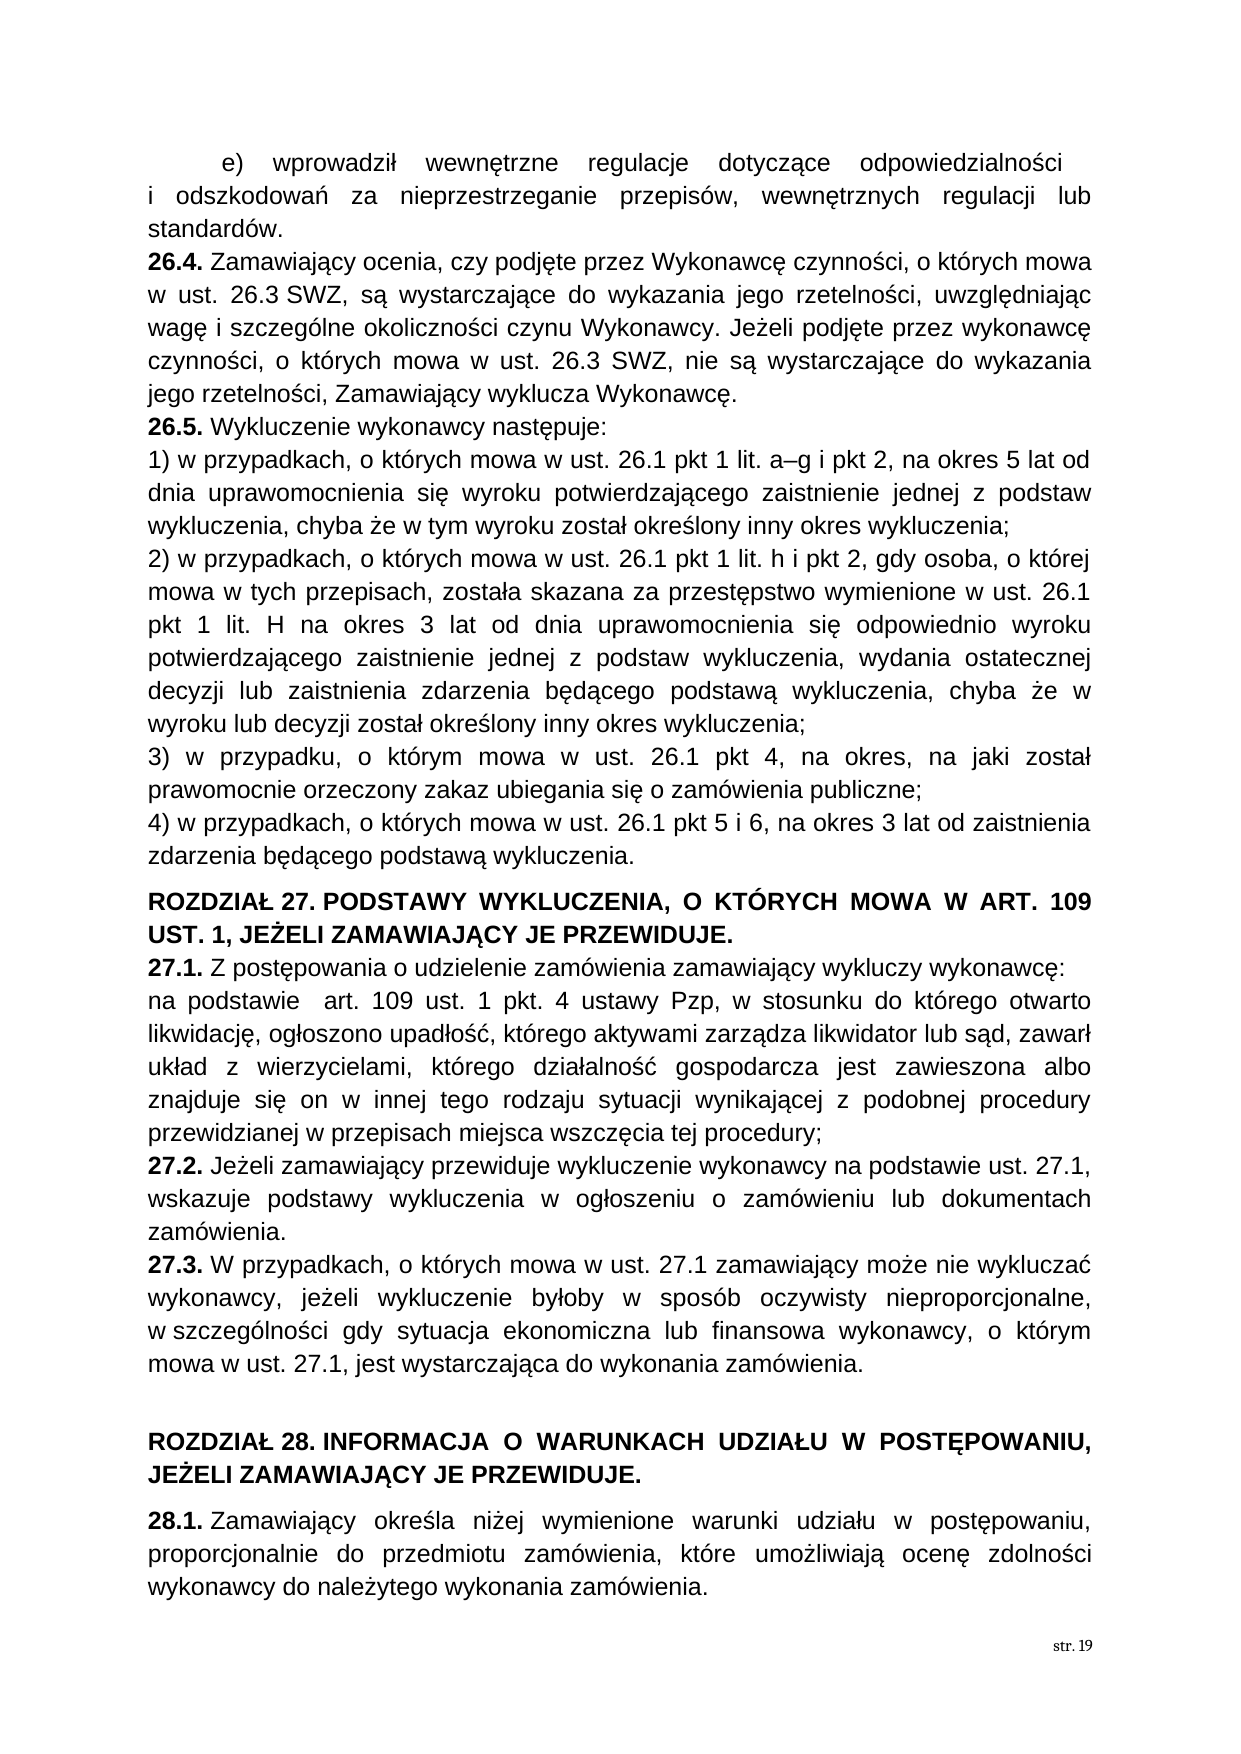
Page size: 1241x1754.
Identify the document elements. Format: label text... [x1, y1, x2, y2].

text 26.5. Wykluczenie wykonawcy następuje: [148, 412, 1093, 441]
text 3) w przypadku, o którym mowa w ust. 26.1 pkt 4, na okres, na jaki został prawomocnie orzeczony zakaz ubiegania się o zamówienia publiczne; [148, 742, 1093, 804]
text ROZDZIAŁ 27. PODSTAWY WYKLUCZENIA, O KTÓRYCH MOWA W ART. 109 UST. 1, JEŻELI ZAMAWIAJĄCY JE PRZEWIDUJE. [148, 887, 1093, 948]
text 27.3. W przypadkach, o których mowa w ust. 27.1 zamawiający może nie wykluczać wykonawcy, jeżeli wykluczenie byłoby w sposób oczywisty nieproporcjonalne, w szczególności gdy sytuacja ekonomiczna lub finansowa wykonawcy, o którym mowa w ust. 27.1, jest wystarczająca do wykonania zamówienia. [148, 1250, 1093, 1378]
text 4) w przypadkach, o których mowa w ust. 26.1 pkt 5 i 6, na okres 3 lat od zaistnienia zdarzenia będącego podstawą wykluczenia. [148, 808, 1093, 870]
text ROZDZIAŁ 28. INFORMACJA O WARUNKACH UDZIAŁU W POSTĘPOWANIU, JEŻELI ZAMAWIAJĄCY JE PRZEWIDUJE. [148, 1427, 1093, 1489]
text 27.2. Jeżeli zamawiający przewiduje wykluczenie wykonawcy na podstawie ust. 27.1, wskazuje podstawy wykluczenia w ogłoszeniu o zamówieniu lub dokumentach zamówienia. [148, 1151, 1093, 1246]
text 2) w przypadkach, o których mowa w ust. 26.1 pkt 1 lit. h i pkt 2, gdy osoba, o której mowa w tych przepisach, została skazana za przestępstwo wymienione w ust. 26.1 pkt 1 lit. H na okres 3 lat od dnia uprawomocnienia się odpowiednio wyroku potwierdzającego zaistnienie jednej z podstaw wykluczenia, wydania ostatecznej decyzji lub zaistnienia zdarzenia będącego podstawą wykluczenia, chyba że w wyroku lub decyzji został określony inny okres wykluczenia; [148, 544, 1093, 738]
text 26.4. Zamawiający ocenia, czy podjęte przez Wykonawcę czynności, o których mowa w ust. 26.3 SWZ, są wystarczające do wykazania jego rzetelności, uwzględniając wagę i szczególne okoliczności czynu Wykonawcy. Jeżeli podjęte przez wykonawcę czynności, o których mowa w ust. 26.3 SWZ, nie są wystarczające do wykazania jego rzetelności, Zamawiający wyklucza Wykonawcę. [148, 247, 1093, 407]
text 27.1. Z postępowania o udzielenie zamówienia zamawiający wykluczy wykonawcę: [148, 953, 1093, 981]
text 28.1. Zamawiający określa niżej wymienione warunki udziału w postępowaniu, proporcjonalnie do przedmiotu zamówienia, które umożliwiają ocenę zdolności wykonawcy do należytego wykonania zamówienia. [148, 1506, 1093, 1601]
text 1) w przypadkach, o których mowa w ust. 26.1 pkt 1 lit. a–g i pkt 2, na okres 5 lat od dnia uprawomocnienia się wyroku potwierdzającego zaistnienie jednej z podstaw wykluczenia, chyba że w tym wyroku został określony inny okres wykluczenia; [148, 445, 1093, 539]
text e) wprowadził wewnętrzne regulacje dotyczące odpowiedzialności i odszkodowań za nieprzestrzeganie przepisów, wewnętrznych regulacji lub standardów. [148, 148, 1093, 242]
text na podstawie art. 109 ust. 1 pkt. 4 ustawy Pzp, w stosunku do którego otwarto likwidację, ogłoszono upadłość, którego aktywami zarządza likwidator lub sąd, zawarł układ z wierzycielami, którego działalność gospodarcza jest zawieszona albo znajduje się on w innej tego rodzaju sytuacji wynikającej z podobnej procedury przewidzianej w przepisach miejsca wszczęcia tej procedury; [148, 986, 1093, 1146]
